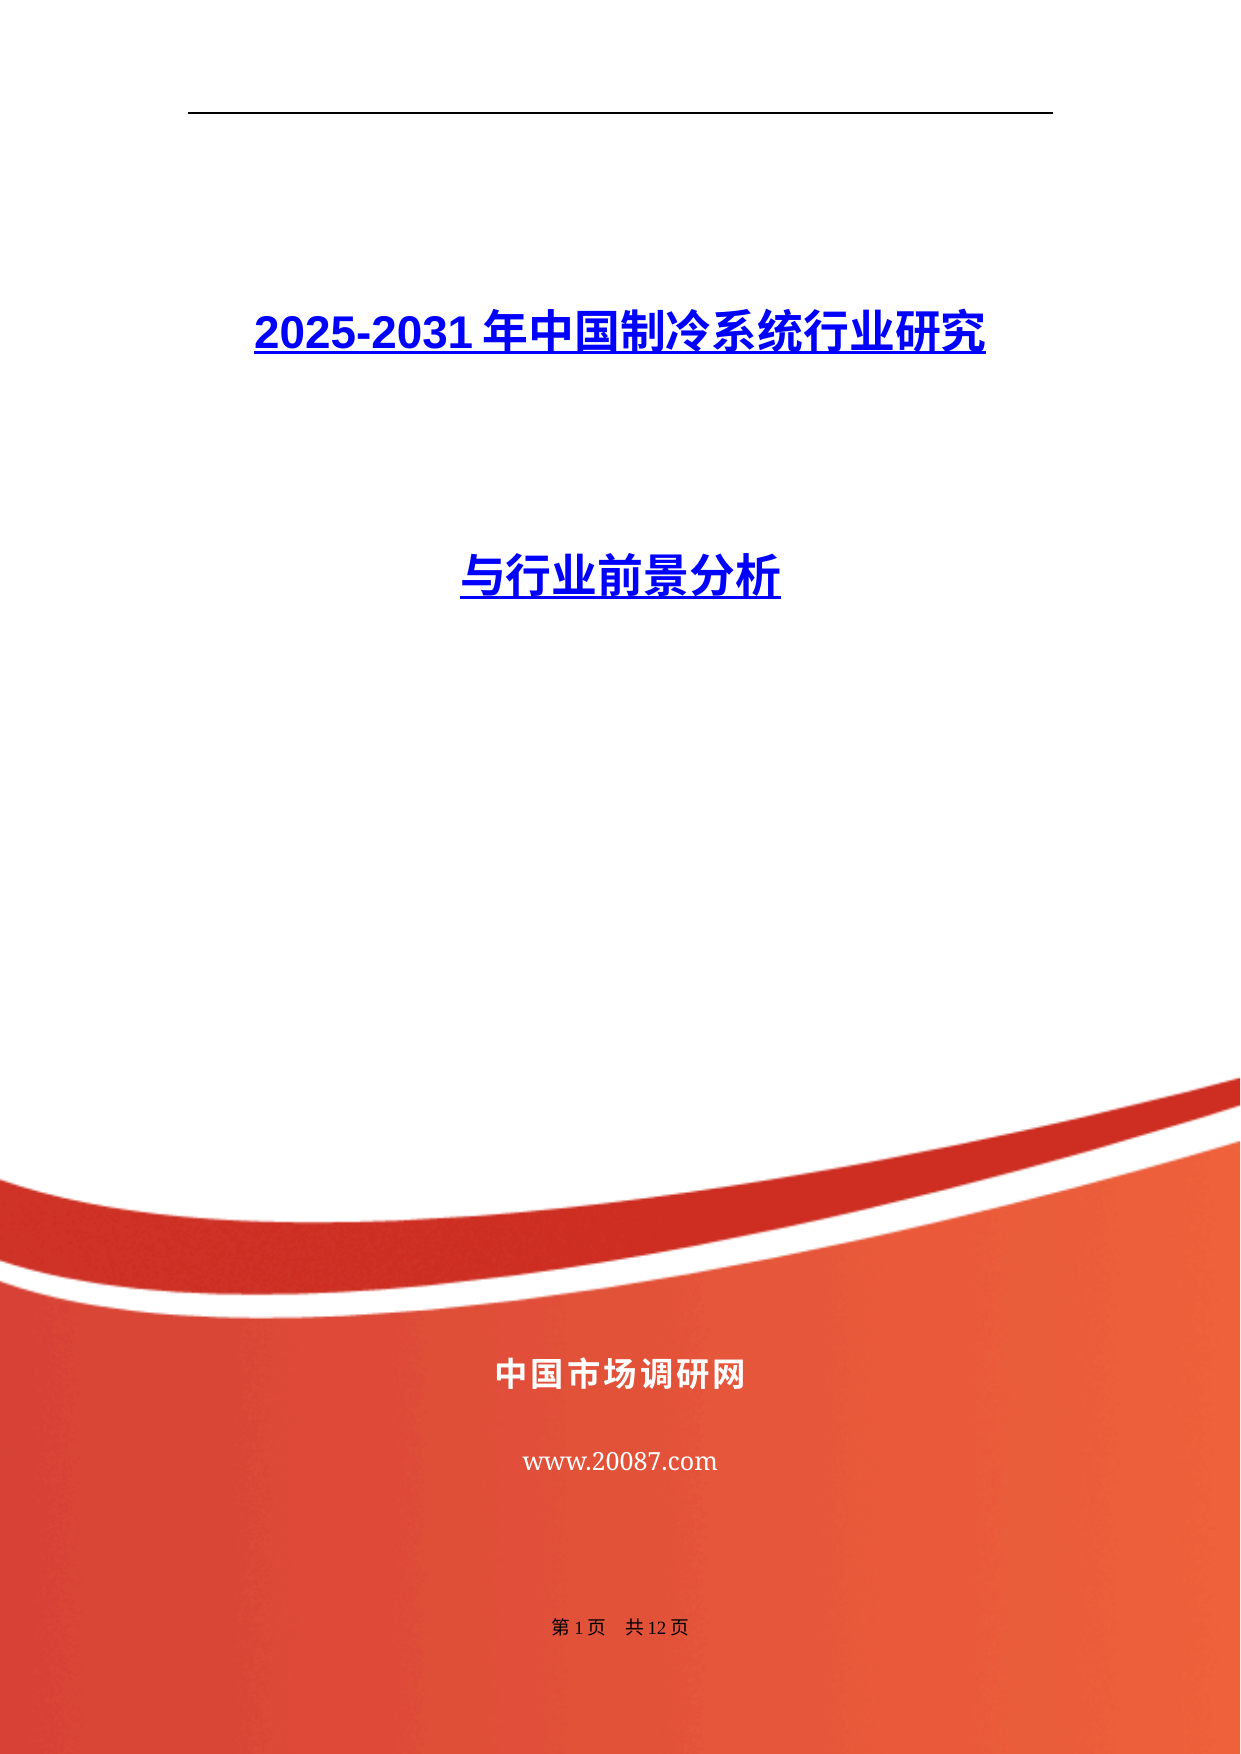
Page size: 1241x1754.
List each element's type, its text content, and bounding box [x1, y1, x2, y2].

table_header 2025-2031年中国制冷系统行业研究与行业前景分析 [188, 207, 1053, 773]
subtitle 中国市场调研网 [187, 1339, 1053, 1404]
picture [0, 1006, 1241, 1754]
text www.20087.com [187, 1428, 1053, 1493]
